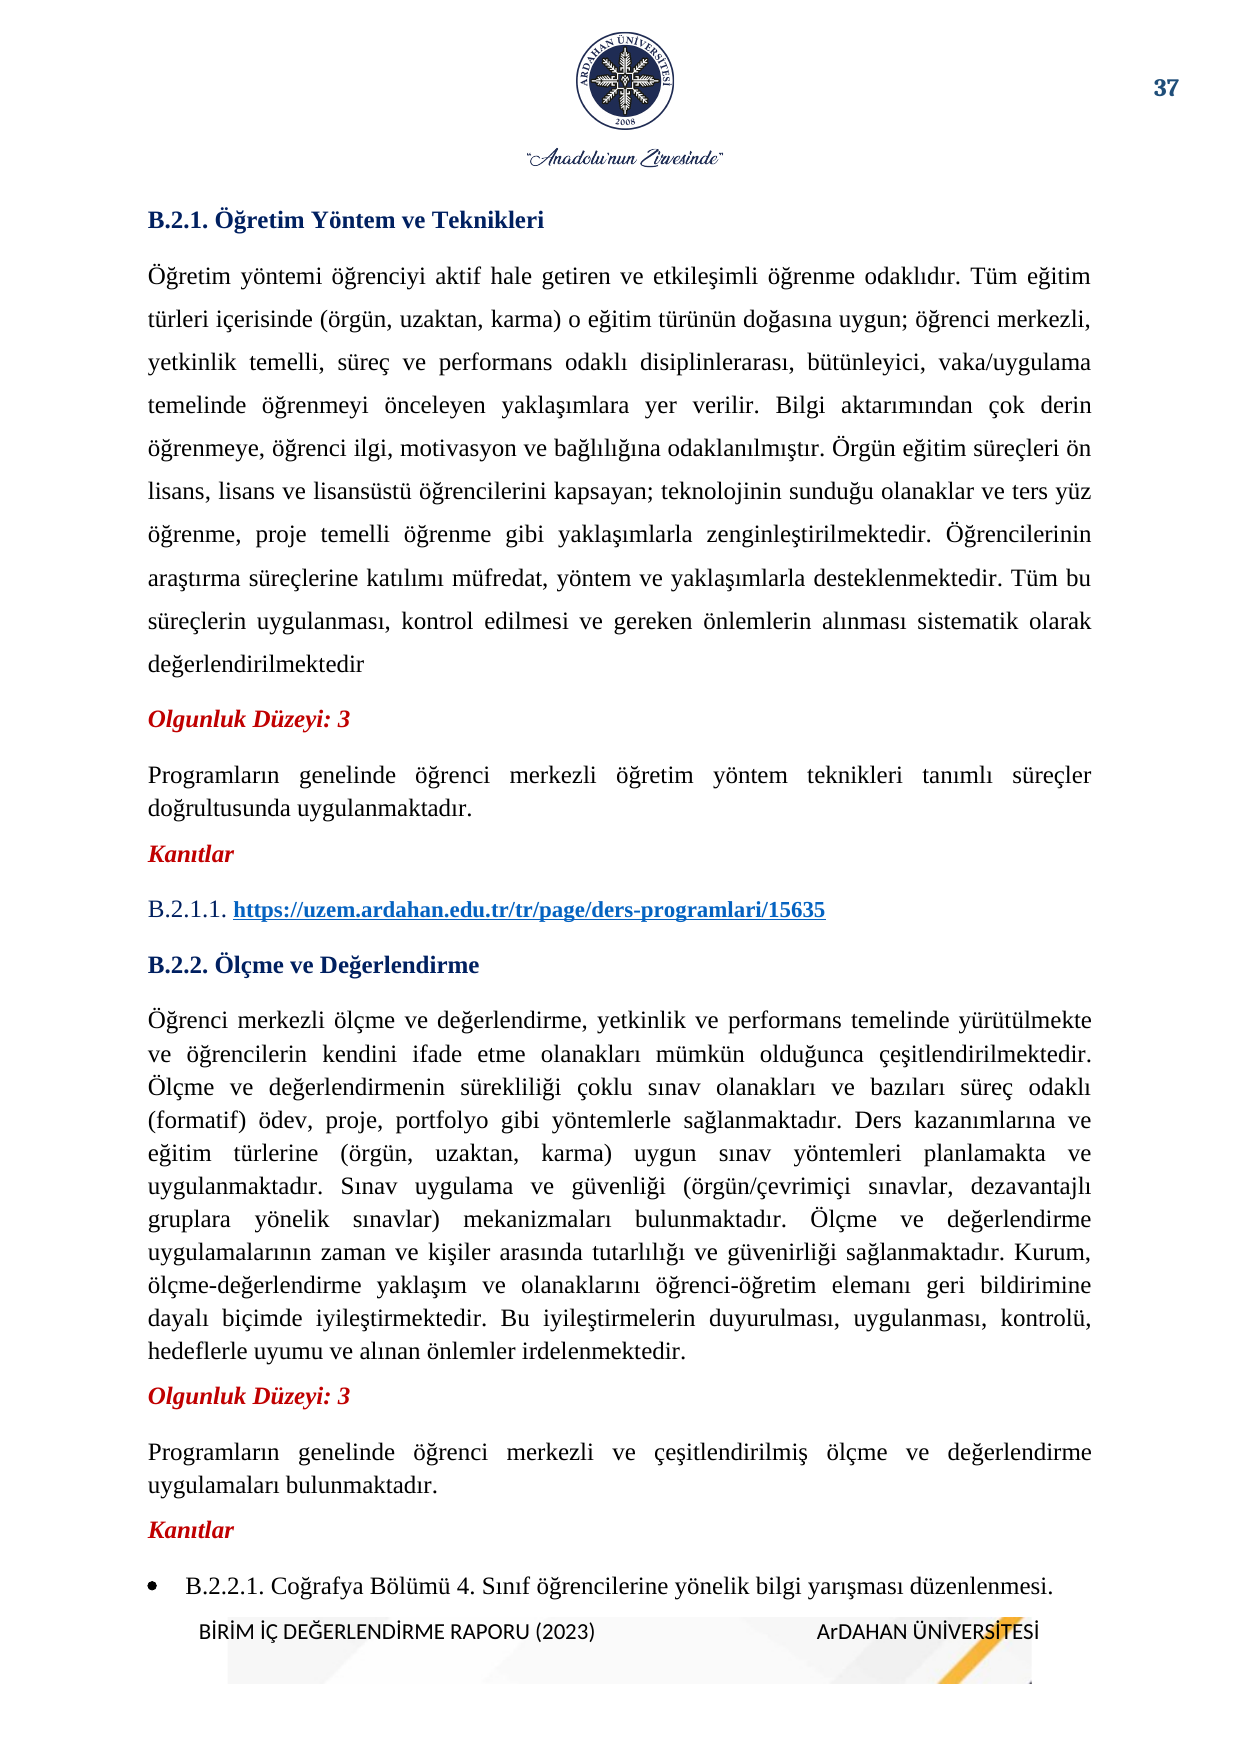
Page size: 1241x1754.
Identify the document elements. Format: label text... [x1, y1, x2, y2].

text Öğretim yöntemi öğrenciyi aktif hale getiren ve etkileşimli öğrenme odaklıdır. Tüm eğitim türleri içerisinde (örgün, uzaktan, karma) o eğitim türünün doğasına uygun; öğrenci merkezli, yetkinlik temelli, süreç ve performans odaklı disiplinlerarası, bütünleyici, vaka/uygulama temelinde öğrenmeyi önceleyen yaklaşımlara yer verilir. Bilgi aktarımından çok derin öğrenmeye, öğrenci ilgi, motivasyon ve bağlılığına odaklanılmıştır. Örgün eğitim süreçleri ön lisans, lisans ve lisansüstü öğrencilerini kapsayan; teknolojinin sunduğu olanaklar ve ters yüz öğrenme, proje temelli öğrenme gibi yaklaşımlarla zenginleştirilmektedir. Öğrencilerinin araştırma süreçlerine katılımı müfredat, yöntem ve yaklaşımlarla desteklenmektedir. Tüm bu süreçlerin uygulanması, kontrol edilmesi ve gereken önlemlerin alınması sistematik olarak değerlendirilmektedir [148, 261, 1092, 678]
text Programların genelinde öğrenci merkezli öğretim yöntem teknikleri tanımlı süreçler doğrultusunda uygulanmaktadır. [148, 760, 1092, 822]
list B.2.2.1. Coğrafya Bölümü 4. Sınıf öğrencilerine yönelik bilgi yarışması düzenlenmesi. [148, 1571, 1092, 1600]
text B.2.1.1. https://uzem.ardahan.edu.tr/tr/page/ders-programlari/15635 [148, 894, 1092, 923]
text Olgunluk Düzeyi: 3 [148, 704, 1092, 733]
text Kanıtlar [148, 1516, 1092, 1544]
text B.2.1. Öğretim Yöntem ve Teknikleri [148, 205, 1092, 234]
text B.2.2. Ölçme ve Değerlendirme [148, 950, 1092, 979]
text Programların genelinde öğrenci merkezli ve çeşitlendirilmiş ölçme ve değerlendirme uygulamaları bulunmaktadır. [148, 1437, 1092, 1499]
text Öğrenci merkezli ölçme ve değerlendirme, yetkinlik ve performans temelinde yürütülmekte ve öğrencilerin kendini ifade etme olanakları mümkün olduğunca çeşitlendirilmektedir. Ölçme ve değerlendirmenin sürekliliği çoklu sınav olanakları ve bazıları süreç odaklı (formatif) ödev, proje, portfolyo gibi yöntemlerle sağlanmaktadır. Ders kazanımlarına ve eğitim türlerine (örgün, uzaktan, karma) uygun sınav yöntemleri planlamakta ve uygulanmaktadır. Sınav uygulama ve güvenliği (örgün/çevrimiçi sınavlar, dezavantajlı gruplara yönelik sınavlar) mekanizmaları bulunmaktadır. Ölçme ve değerlendirme uygulamalarının zaman ve kişiler arasında tutarlılığı ve güvenirliği sağlanmaktadır. Kurum, ölçme-değerlendirme yaklaşım ve olanaklarını öğrenci-öğretim elemanı geri bildirimine dayalı biçimde iyileştirmektedir. Bu iyileştirmelerin duyurulması, uygulanması, kontrolü, hedeflerle uyumu ve alınan önlemler irdelenmektedir. [148, 1006, 1092, 1364]
text Kanıtlar [148, 839, 1092, 867]
picture [227, 1617, 1032, 1684]
text Olgunluk Düzeyi: 3 [148, 1381, 1092, 1410]
picture [510, 11, 740, 190]
